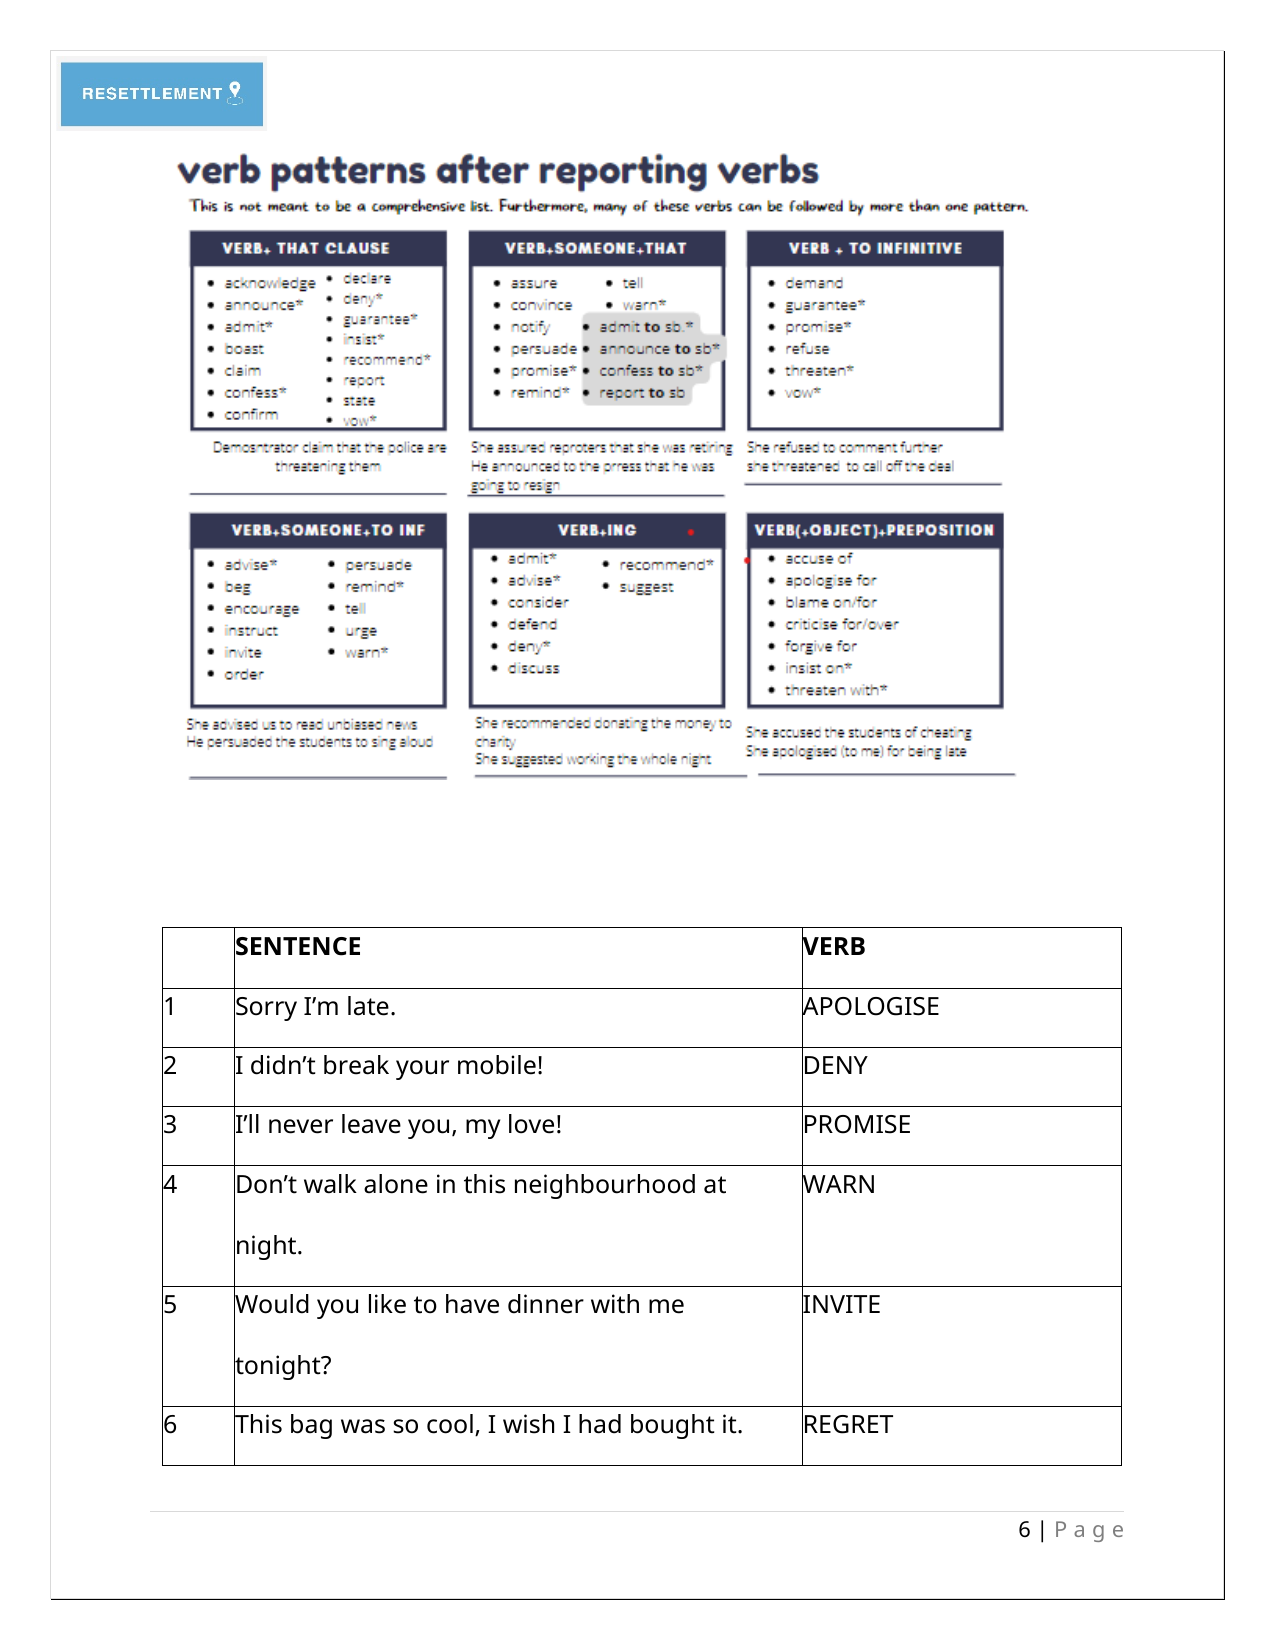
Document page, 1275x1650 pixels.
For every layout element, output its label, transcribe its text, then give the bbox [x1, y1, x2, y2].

table_cell APOLOGISE [803, 989, 1121, 1047]
table_cell REGRET [803, 1407, 1121, 1465]
table_cell PROMISE [803, 1107, 1121, 1165]
table_cell Don’t walk alone in this neighbourhood at night. [235, 1166, 802, 1286]
table_header [163, 928, 234, 987]
table_header VERB [803, 928, 1121, 987]
table_cell 6 [163, 1407, 234, 1465]
table_cell This bag was so cool, I wish I had bought it. [235, 1407, 802, 1465]
table_cell INVITE [803, 1287, 1121, 1406]
table_cell WARN [803, 1166, 1121, 1286]
table_cell I’ll never leave you, my love! [235, 1107, 802, 1165]
table_cell 1 [163, 989, 234, 1047]
table_cell 4 [163, 1166, 234, 1286]
table_cell 5 [163, 1287, 234, 1406]
table_cell I didn’t break your mobile! [235, 1048, 802, 1106]
table_cell 3 [163, 1107, 234, 1165]
table_cell 2 [163, 1048, 234, 1106]
table_cell Sorry I’m late. [235, 989, 802, 1047]
table_header SENTENCE [235, 928, 802, 987]
picture [150, 150, 1040, 780]
table_cell Would you like to have dinner with me tonight? [235, 1287, 802, 1406]
picture [56, 56, 268, 131]
table_cell DENY [803, 1048, 1121, 1106]
